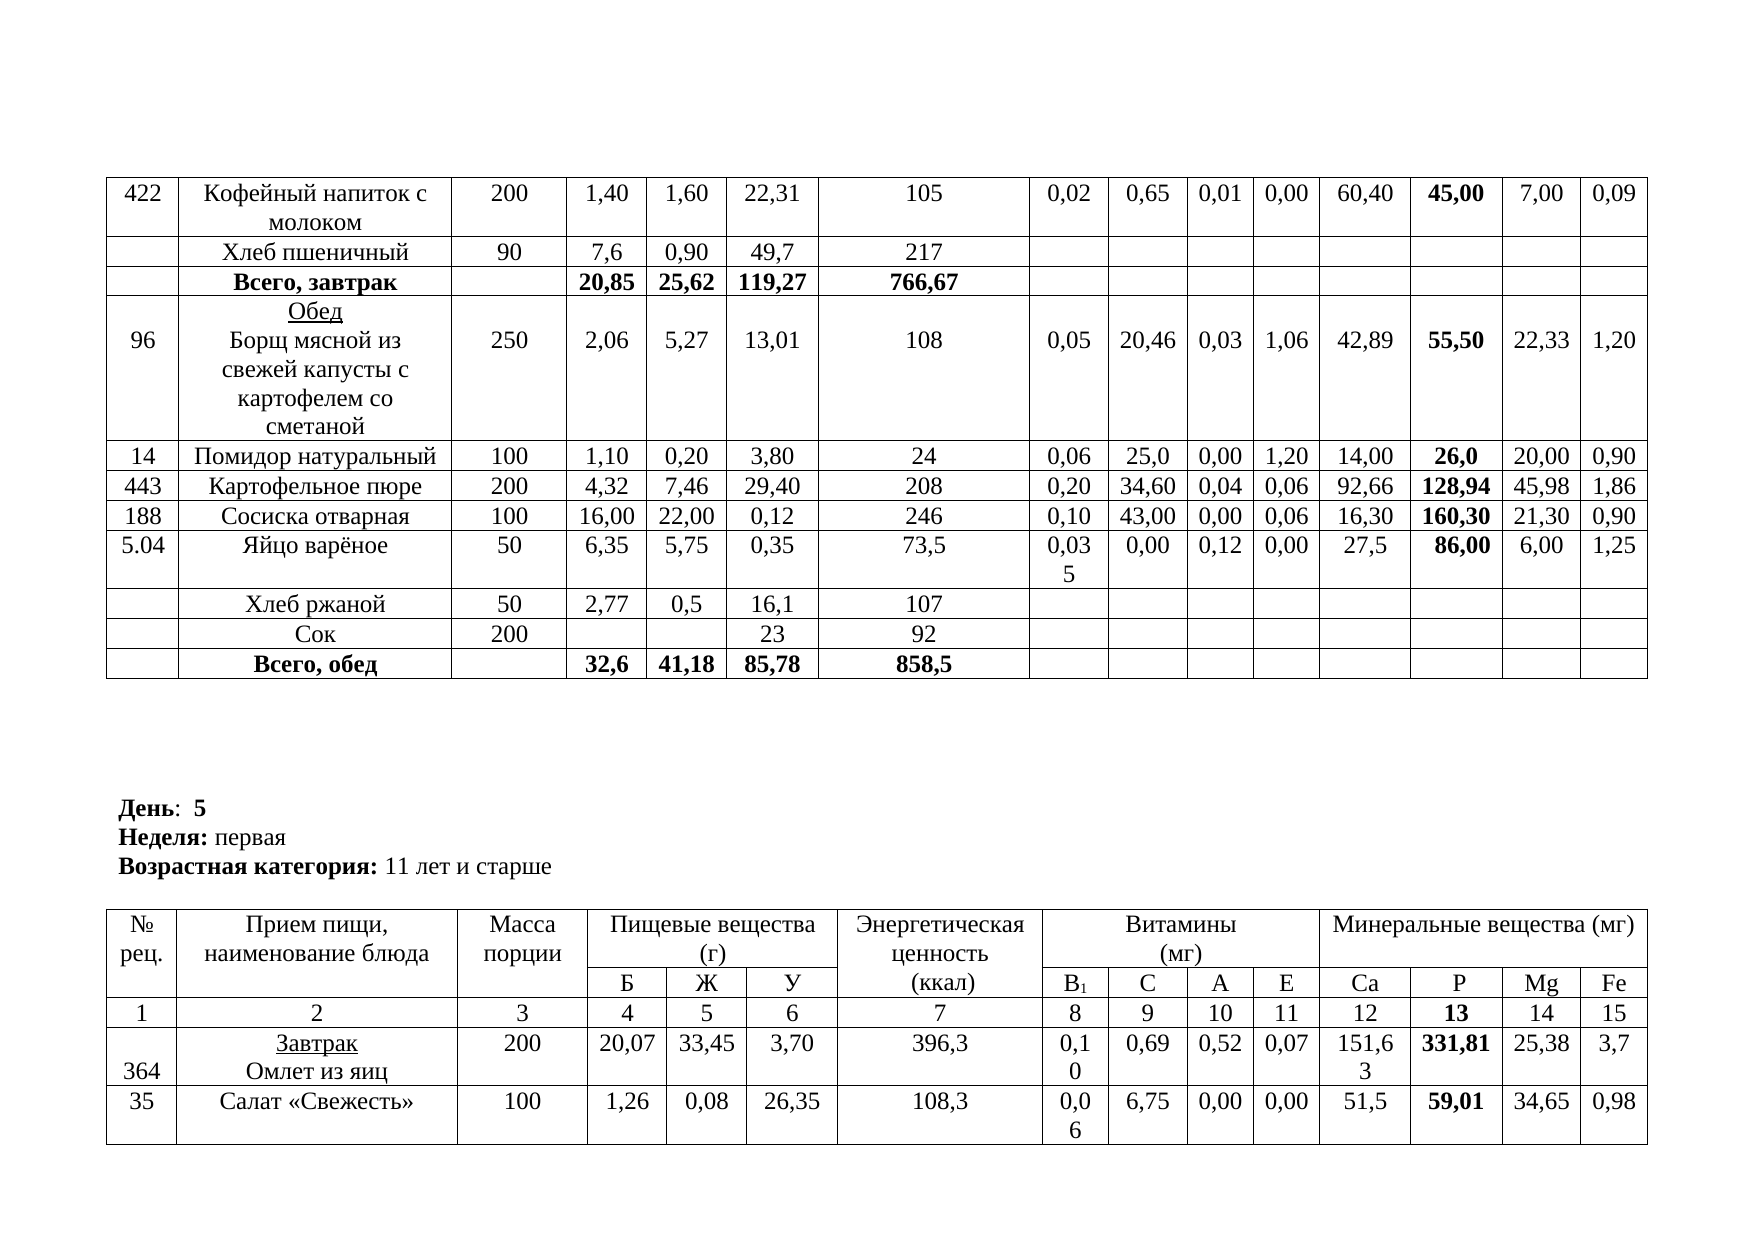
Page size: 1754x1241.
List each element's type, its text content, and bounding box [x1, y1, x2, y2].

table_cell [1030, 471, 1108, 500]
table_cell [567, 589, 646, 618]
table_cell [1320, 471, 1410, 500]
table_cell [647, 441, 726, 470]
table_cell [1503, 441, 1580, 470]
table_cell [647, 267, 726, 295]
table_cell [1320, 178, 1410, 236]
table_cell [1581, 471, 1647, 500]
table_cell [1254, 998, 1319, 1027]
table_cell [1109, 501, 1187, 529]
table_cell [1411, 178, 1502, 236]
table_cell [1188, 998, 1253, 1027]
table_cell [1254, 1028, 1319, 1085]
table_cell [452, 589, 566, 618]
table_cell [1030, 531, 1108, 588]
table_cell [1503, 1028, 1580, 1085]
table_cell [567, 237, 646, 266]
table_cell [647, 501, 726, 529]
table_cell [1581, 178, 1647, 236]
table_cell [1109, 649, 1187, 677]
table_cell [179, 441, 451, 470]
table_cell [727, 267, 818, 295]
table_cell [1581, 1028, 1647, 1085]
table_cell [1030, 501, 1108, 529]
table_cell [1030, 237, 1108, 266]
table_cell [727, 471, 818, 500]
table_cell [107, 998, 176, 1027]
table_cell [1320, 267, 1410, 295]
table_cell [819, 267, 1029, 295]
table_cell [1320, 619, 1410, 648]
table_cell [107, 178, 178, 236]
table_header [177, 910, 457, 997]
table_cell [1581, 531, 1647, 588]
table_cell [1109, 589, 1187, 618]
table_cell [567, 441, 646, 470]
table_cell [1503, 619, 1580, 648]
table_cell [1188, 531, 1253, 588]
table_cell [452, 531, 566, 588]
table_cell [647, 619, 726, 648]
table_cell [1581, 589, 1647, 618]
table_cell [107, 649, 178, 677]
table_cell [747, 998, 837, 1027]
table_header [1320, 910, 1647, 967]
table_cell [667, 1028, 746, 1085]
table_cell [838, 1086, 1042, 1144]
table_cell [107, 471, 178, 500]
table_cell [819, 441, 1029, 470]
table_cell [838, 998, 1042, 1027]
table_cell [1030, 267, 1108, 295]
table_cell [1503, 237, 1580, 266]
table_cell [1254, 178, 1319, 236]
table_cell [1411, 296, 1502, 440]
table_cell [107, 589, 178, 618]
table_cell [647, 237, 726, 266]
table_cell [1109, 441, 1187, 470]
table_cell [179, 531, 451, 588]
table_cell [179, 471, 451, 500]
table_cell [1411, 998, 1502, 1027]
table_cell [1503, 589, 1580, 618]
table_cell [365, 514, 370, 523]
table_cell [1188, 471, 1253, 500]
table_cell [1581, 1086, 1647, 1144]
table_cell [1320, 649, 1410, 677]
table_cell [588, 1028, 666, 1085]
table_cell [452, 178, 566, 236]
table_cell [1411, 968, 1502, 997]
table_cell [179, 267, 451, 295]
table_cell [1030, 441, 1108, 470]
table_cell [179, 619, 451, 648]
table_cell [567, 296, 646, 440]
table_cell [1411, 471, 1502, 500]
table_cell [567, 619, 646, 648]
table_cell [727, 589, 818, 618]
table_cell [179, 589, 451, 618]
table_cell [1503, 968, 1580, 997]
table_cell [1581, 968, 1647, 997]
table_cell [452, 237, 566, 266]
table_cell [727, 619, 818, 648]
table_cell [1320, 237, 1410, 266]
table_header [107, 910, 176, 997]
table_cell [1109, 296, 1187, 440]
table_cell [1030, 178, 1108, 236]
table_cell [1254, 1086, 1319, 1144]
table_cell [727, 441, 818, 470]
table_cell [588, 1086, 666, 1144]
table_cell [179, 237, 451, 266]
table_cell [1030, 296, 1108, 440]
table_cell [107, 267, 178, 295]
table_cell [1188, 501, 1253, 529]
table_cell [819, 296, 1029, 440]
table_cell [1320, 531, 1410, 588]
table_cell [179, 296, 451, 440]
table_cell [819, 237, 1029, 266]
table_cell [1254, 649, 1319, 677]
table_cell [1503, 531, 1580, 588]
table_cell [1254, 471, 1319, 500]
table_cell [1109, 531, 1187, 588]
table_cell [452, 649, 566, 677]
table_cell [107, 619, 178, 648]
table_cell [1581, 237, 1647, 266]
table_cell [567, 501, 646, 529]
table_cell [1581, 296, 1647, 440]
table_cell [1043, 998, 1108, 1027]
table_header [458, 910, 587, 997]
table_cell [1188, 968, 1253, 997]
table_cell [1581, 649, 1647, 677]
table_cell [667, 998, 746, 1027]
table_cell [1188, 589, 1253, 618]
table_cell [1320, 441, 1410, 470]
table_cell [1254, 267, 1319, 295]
text День: 5 [118, 793, 1636, 822]
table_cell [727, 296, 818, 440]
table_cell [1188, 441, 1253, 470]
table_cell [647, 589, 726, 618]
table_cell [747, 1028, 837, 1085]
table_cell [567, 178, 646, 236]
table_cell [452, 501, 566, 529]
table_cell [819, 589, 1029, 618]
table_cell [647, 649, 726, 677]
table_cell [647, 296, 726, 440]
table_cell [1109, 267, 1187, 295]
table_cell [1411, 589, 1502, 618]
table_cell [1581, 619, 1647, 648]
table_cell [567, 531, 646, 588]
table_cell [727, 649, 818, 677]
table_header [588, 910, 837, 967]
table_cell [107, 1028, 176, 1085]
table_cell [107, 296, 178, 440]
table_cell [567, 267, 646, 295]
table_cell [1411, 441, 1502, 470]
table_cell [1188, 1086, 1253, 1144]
text Возрастная категория: 11 лет и старше [118, 851, 1636, 880]
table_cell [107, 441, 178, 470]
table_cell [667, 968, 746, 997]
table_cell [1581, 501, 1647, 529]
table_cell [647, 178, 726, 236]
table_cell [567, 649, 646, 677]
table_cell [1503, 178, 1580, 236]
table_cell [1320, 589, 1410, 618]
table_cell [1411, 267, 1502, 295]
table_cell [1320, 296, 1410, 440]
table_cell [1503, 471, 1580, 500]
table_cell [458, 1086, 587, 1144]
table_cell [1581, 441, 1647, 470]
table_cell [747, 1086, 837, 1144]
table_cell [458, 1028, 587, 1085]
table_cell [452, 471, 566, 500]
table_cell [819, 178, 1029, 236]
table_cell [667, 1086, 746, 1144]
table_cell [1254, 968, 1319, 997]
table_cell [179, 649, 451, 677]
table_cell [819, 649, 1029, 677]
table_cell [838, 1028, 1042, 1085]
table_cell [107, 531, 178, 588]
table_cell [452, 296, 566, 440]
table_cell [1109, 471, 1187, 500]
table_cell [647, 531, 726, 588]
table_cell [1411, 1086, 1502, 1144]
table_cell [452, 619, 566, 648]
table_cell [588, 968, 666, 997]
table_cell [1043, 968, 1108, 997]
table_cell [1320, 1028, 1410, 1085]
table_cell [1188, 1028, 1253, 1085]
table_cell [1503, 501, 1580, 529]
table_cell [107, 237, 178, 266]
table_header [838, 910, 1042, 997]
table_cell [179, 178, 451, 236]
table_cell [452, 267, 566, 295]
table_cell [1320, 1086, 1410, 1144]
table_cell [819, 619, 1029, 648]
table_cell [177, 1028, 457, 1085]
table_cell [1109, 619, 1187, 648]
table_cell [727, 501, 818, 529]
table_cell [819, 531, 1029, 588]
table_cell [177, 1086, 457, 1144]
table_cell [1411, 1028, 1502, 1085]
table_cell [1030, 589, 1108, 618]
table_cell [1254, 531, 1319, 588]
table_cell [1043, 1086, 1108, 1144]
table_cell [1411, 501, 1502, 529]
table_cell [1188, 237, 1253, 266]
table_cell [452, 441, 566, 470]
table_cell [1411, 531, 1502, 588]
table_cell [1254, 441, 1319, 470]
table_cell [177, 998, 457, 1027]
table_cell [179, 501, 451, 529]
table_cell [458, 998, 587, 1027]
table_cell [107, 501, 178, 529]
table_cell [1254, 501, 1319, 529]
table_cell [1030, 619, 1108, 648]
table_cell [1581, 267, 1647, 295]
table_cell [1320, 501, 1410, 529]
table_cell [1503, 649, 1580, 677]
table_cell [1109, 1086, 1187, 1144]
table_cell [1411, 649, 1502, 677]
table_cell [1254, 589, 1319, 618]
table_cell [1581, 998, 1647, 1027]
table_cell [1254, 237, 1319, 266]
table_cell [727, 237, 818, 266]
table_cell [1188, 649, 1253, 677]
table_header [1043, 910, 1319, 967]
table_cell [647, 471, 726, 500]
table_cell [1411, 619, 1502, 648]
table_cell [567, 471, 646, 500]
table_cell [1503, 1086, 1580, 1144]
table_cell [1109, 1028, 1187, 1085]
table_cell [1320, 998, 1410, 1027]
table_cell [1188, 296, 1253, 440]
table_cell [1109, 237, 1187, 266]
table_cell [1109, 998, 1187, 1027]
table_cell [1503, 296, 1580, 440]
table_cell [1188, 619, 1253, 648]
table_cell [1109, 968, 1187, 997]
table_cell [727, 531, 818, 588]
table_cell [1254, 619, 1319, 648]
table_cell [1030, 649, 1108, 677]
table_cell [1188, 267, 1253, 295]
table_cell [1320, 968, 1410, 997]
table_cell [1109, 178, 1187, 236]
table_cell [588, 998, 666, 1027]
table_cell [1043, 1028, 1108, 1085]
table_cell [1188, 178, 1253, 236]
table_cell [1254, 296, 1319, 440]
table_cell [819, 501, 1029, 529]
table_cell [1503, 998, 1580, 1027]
text Неделя: первая [118, 822, 1636, 851]
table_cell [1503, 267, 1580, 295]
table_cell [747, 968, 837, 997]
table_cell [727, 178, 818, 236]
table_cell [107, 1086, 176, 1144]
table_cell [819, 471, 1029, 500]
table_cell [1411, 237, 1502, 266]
